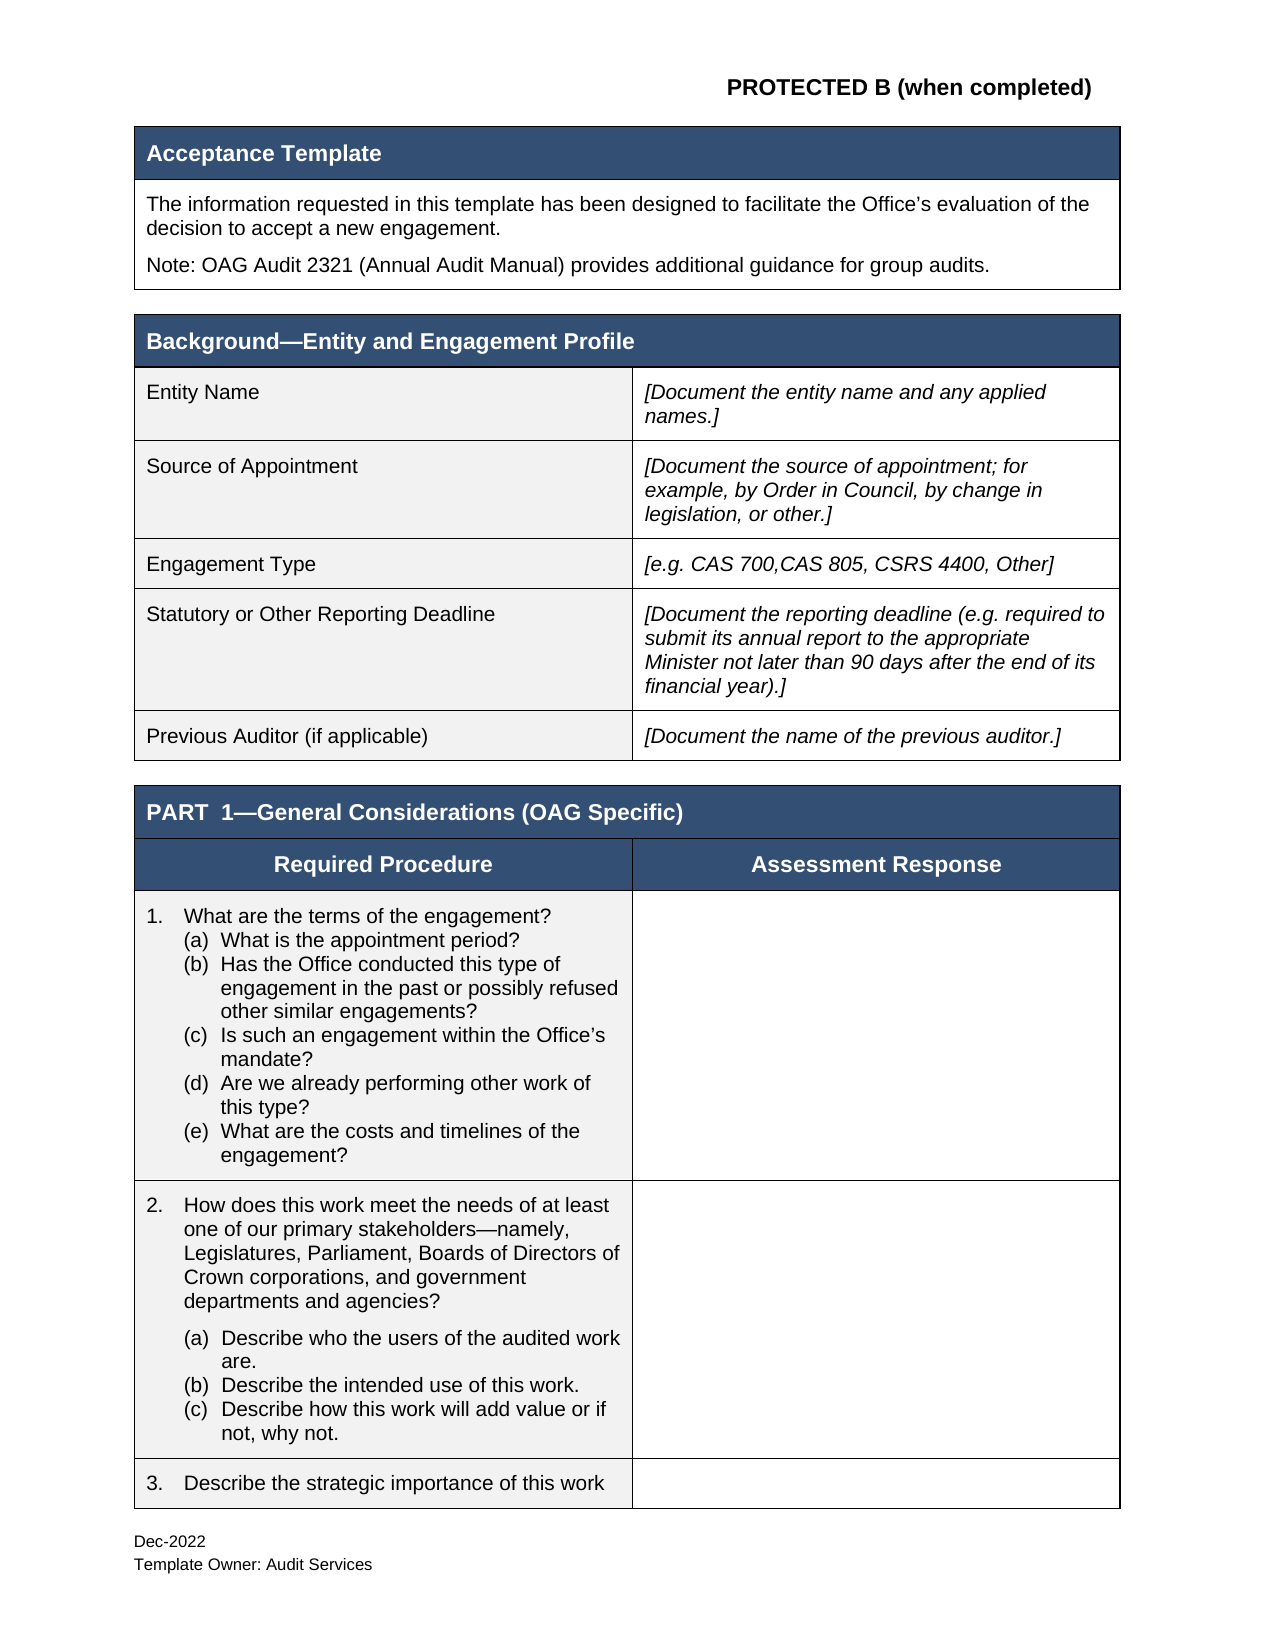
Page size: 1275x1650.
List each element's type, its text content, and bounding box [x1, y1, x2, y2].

table_header PART 1—General Considerations (OAG Specific) [135, 786, 1119, 838]
table_cell Entity Name [135, 368, 632, 440]
table_cell Source of Appointment [135, 441, 632, 538]
table_cell Assessment Response [633, 839, 1119, 890]
table_cell [Document the reporting deadline (e.g. required to submit its annual report to the appropriate Minister not later than 90 days after the end of its financial year).] [633, 589, 1119, 710]
table_cell [Document the entity name and any applied names.] [633, 368, 1119, 440]
table_header Background—Entity and Engagement Profile [135, 315, 1119, 366]
table_cell How does this work meet the needs of at least one of our primary stakeholders—namely, Legislatures, Parliament, Boards of Directors of Crown corporations, and government departments and agencies? Describe who the users of the audited work are. Describe the intended use of this work. Describe how this work will add value or if not, why not. [135, 1181, 632, 1458]
table_cell [Document the name of the previous auditor.] [633, 711, 1119, 760]
table_cell [e.g. CAS 700,CAS 805, CSRS 4400, Other] [633, 539, 1119, 588]
table_cell [Document the source of appointment; for example, by Order in Council, by change in legislation, or other.] [633, 441, 1119, 538]
table_cell Required Procedure [135, 839, 632, 890]
table_cell [633, 1459, 1119, 1508]
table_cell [135, 1459, 632, 1508]
table_cell [633, 1181, 1119, 1458]
table_cell What are the terms of the engagement? What is the appointment period? Has the Office conducted this type of engagement in the past or possibly refused other similar engagements? Is such an engagement within the Office’s mandate? Are we already performing other work of this type? What are the costs and timelines of the engagement? [135, 891, 632, 1179]
table_cell Statutory or Other Reporting Deadline [135, 589, 632, 710]
table_cell Engagement Type [135, 539, 632, 588]
table_cell Previous Auditor (if applicable) [135, 711, 632, 760]
table_cell The information requested in this template has been designed to facilitate the Office’s evaluation of the decision to accept a new engagement. Note: OAG Audit 2321 (Annual Audit Manual) provides additional guidance for group audits. [135, 180, 1119, 289]
table_header Acceptance Template [135, 127, 1119, 179]
table_cell [633, 891, 1119, 1179]
